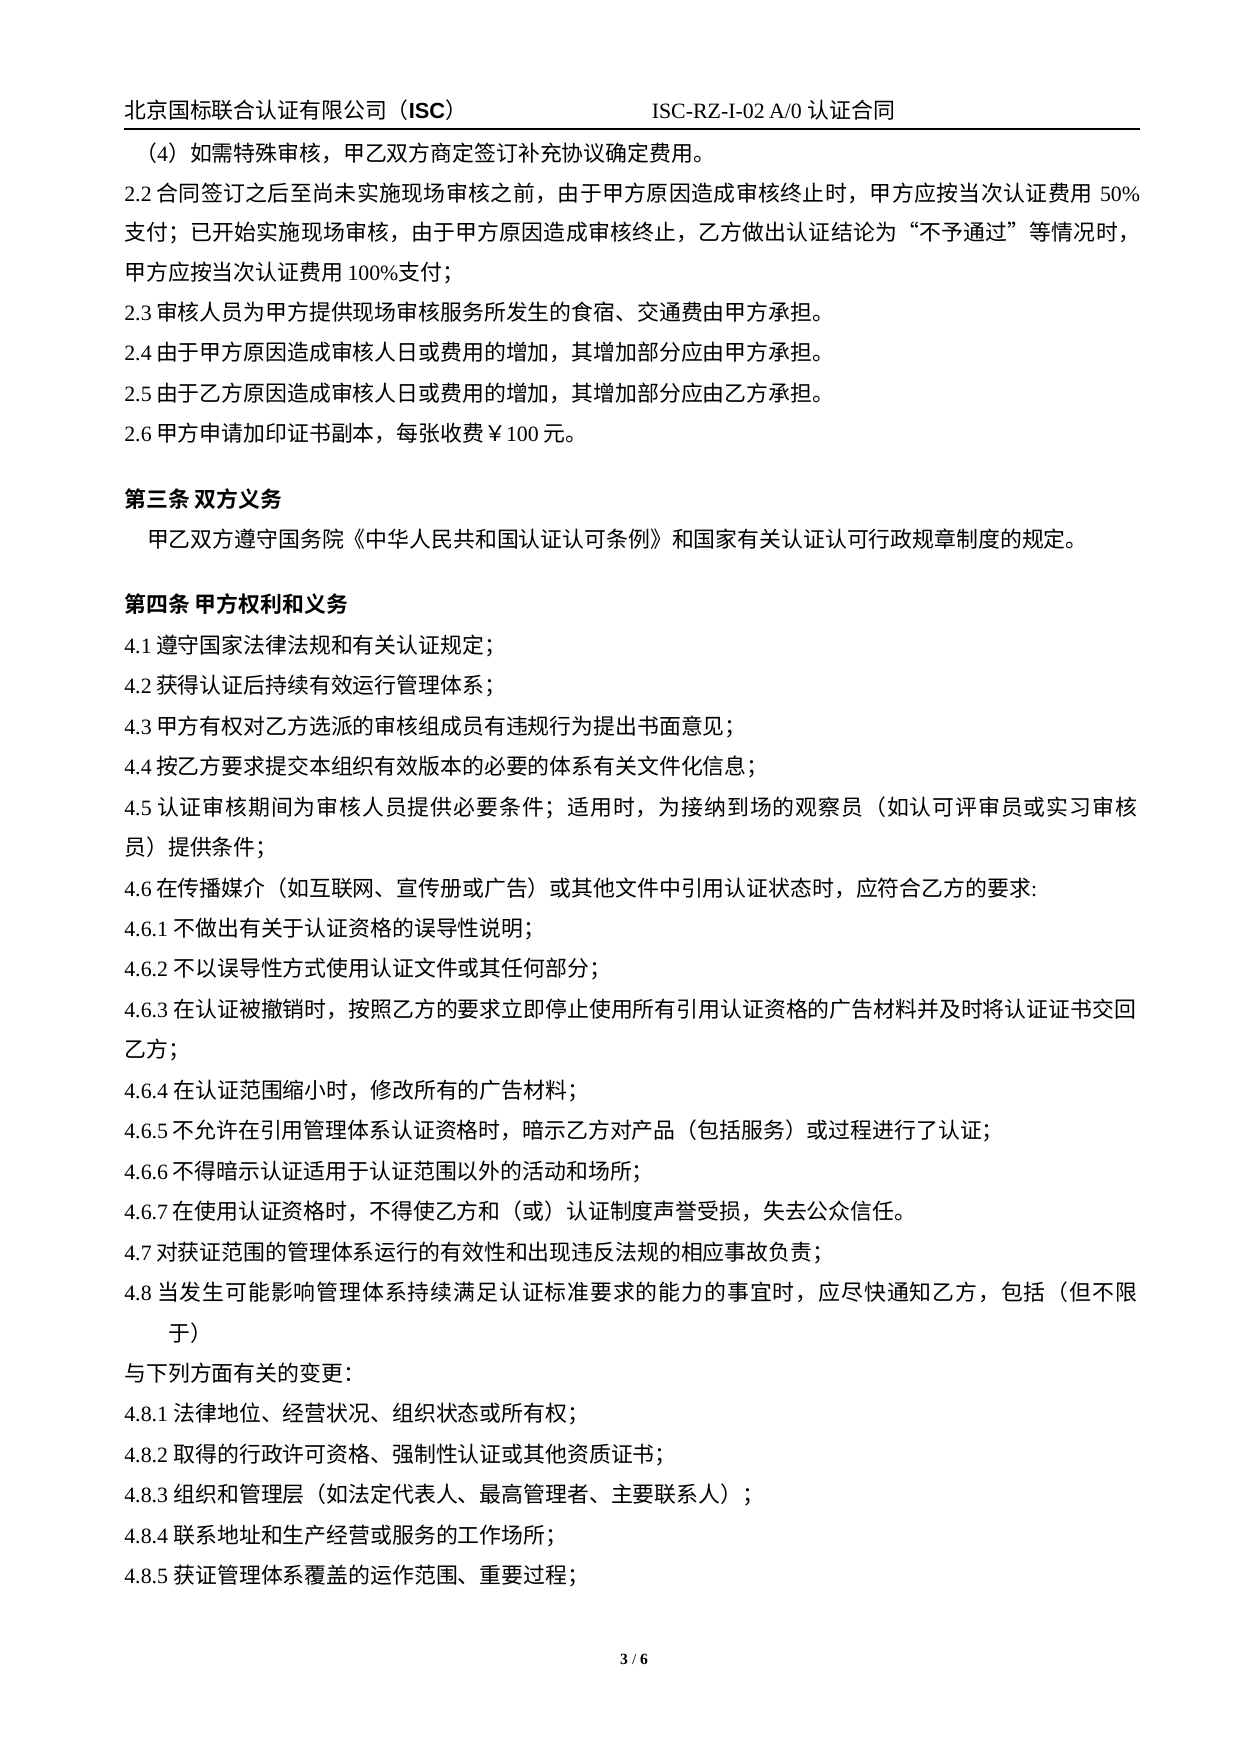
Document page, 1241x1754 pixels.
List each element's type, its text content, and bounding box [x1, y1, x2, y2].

text 4.8.5 获证管理体系覆盖的运作范围、重要过程； [124, 1558, 1140, 1590]
text 2.3审核人员为甲方提供现场审核服务所发生的食宿、交通费由甲方承担。 [124, 294, 1140, 327]
text 4.8.3 组织和管理层（如法定代表人、最高管理者、主要联系人）； [124, 1477, 1140, 1509]
text 4.5认证审核期间为审核人员提供必要条件；适用时，为接纳到场的观察员（如认可评审员或实习审核员）提供条件； [124, 789, 1140, 862]
text 第三条 双方义务 [124, 481, 1140, 514]
text 第四条 甲方权利和义务 [124, 587, 1140, 619]
text 4.4按乙方要求提交本组织有效版本的必要的体系有关文件化信息； [124, 749, 1140, 781]
text 4.6.7在使用认证资格时，不得使乙方和（或）认证制度声誉受损，失去公众信任。 [124, 1194, 1140, 1226]
text 4.6.1 不做出有关于认证资格的误导性说明； [124, 911, 1140, 943]
text 2.6甲方申请加印证书副本，每张收费￥100元。 [124, 416, 1140, 448]
text 4.6.5不允许在引用管理体系认证资格时，暗示乙方对产品（包括服务）或过程进行了认证； [124, 1113, 1140, 1145]
text 4.2获得认证后持续有效运行管理体系； [124, 668, 1140, 700]
text 4.6.2 不以误导性方式使用认证文件或其任何部分； [124, 951, 1140, 983]
text 2.4由于甲方原因造成审核人日或费用的增加，其增加部分应由甲方承担。 [124, 335, 1140, 367]
text 4.7对获证范围的管理体系运行的有效性和出现违反法规的相应事故负责； [124, 1234, 1140, 1267]
text 4.3甲方有权对乙方选派的审核组成员有违规行为提出书面意见； [124, 708, 1140, 741]
text 4.1遵守国家法律法规和有关认证规定； [124, 627, 1140, 660]
text 4.8.1 法律地位、经营状况、组织状态或所有权； [124, 1396, 1140, 1428]
text 4.6.3 在认证被撤销时，按照乙方的要求立即停止使用所有引用认证资格的广告材料并及时将认证证书交回乙方； [124, 991, 1140, 1064]
text 2.2合同签订之后至尚未实施现场审核之前，由于甲方原因造成审核终止时，甲方应按当次认证费用50%支付；已开始实施现场审核，由于甲方原因造成审核终止，乙方做出认证结论为“不予通过”等情况时，甲方应按当次认证费用100%支付； [124, 176, 1140, 287]
text 4.6.4 在认证范围缩小时，修改所有的广告材料； [124, 1072, 1140, 1105]
text 4.8当发生可能影响管理体系持续满足认证标准要求的能力的事宜时，应尽快通知乙方，包括（但不限于） [124, 1274, 1140, 1348]
text 4.8.2 取得的行政许可资格、强制性认证或其他资质证书； [124, 1436, 1140, 1469]
text 4.6在传播媒介（如互联网、宣传册或广告）或其他文件中引用认证状态时，应符合乙方的要求: [124, 870, 1140, 903]
text （4）如需特殊审核，甲乙双方商定签订补充协议确定费用。 [124, 135, 1140, 168]
text 2.5由于乙方原因造成审核人日或费用的增加，其增加部分应由乙方承担。 [124, 375, 1140, 408]
text 4.6.6不得暗示认证适用于认证范围以外的活动和场所； [124, 1153, 1140, 1186]
text 甲乙双方遵守国务院《中华人民共和国认证认可条例》和国家有关认证认可行政规章制度的规定。 [124, 522, 1140, 554]
text 与下列方面有关的变更： [124, 1356, 1140, 1388]
text 4.8.4 联系地址和生产经营或服务的工作场所； [124, 1517, 1140, 1550]
